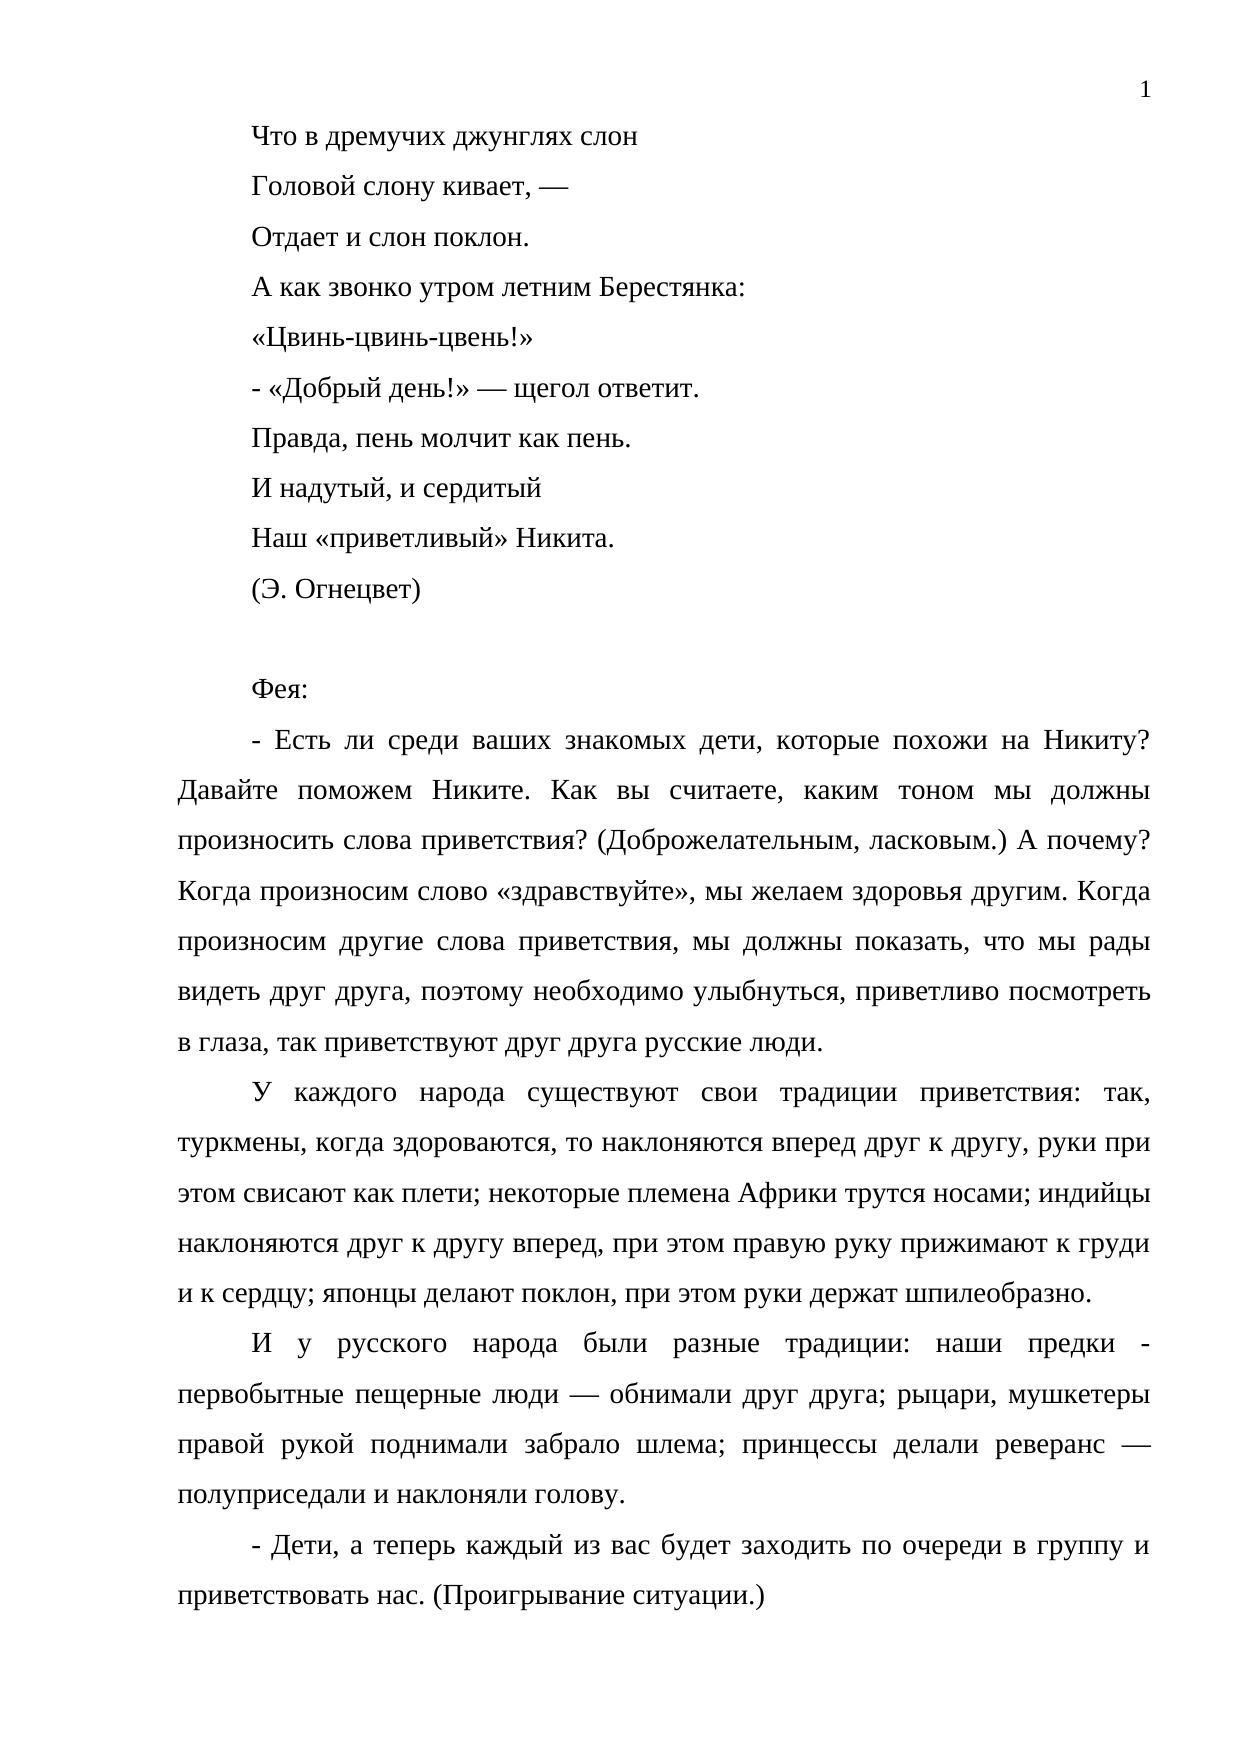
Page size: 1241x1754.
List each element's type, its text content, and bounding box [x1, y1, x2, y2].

text Фея: [177, 672, 1152, 705]
text Что в дремучих джунглях слон [177, 118, 1152, 152]
text Отдает и слон поклон. [177, 219, 1152, 252]
text «Цвинь-цвинь-цвень!» [177, 319, 1152, 353]
text Наш «приветливый» Никита. [177, 521, 1152, 554]
text У каждого народа существуют свои традиции приветствия: так, туркмены, когда здороваются, то наклоняются вперед друг к другу, руки при этом свисают как плети; некоторые племена Африки трутся носами; индийцы наклоняются друг к другу вперед, при этом правую руку прижимают к груди и к сердцу; японцы делают поклон, при этом руки держат шпилеобразно. [177, 1074, 1152, 1309]
text Правда, пень молчит как пень. [177, 420, 1152, 453]
text А как звонко утром летним Берестянка: [177, 269, 1152, 303]
text - Есть ли среди ваших знакомых дети, которые похожи на Никиту? Давайте поможем Никите. Как вы считаете, каким тоном мы должны произносить слова приветствия? (Доброжелательным, ласковым.) А почему? Когда произносим слово «здравствуйте», мы желаем здоровья другим. Когда произносим другие слова приветствия, мы должны показать, что мы рады видеть друг друга, поэтому необходимо улыбнуться, приветливо посмотреть в глаза, так приветствуют друг друга русские люди. [177, 722, 1152, 1057]
text - «Добрый день!» — щегол ответит. [177, 370, 1152, 403]
text И у русского народа были разные традиции: наши предки -первобытные пещерные люди — обнимали друг друга; рыцари, мушкетеры правой рукой поднимали забрало шлема; принцессы делали реверанс — полуприседали и наклоняли голову. [177, 1326, 1152, 1510]
text Головой слону кивает, — [177, 168, 1152, 202]
text - Дети, а теперь каждый из вас будет заходить по очереди в группу и приветствовать нас. (Проигрывание ситуации.) [177, 1527, 1152, 1611]
text (Э. Огнецвет) [177, 571, 1152, 604]
text И надутый, и сердитый [177, 470, 1152, 504]
